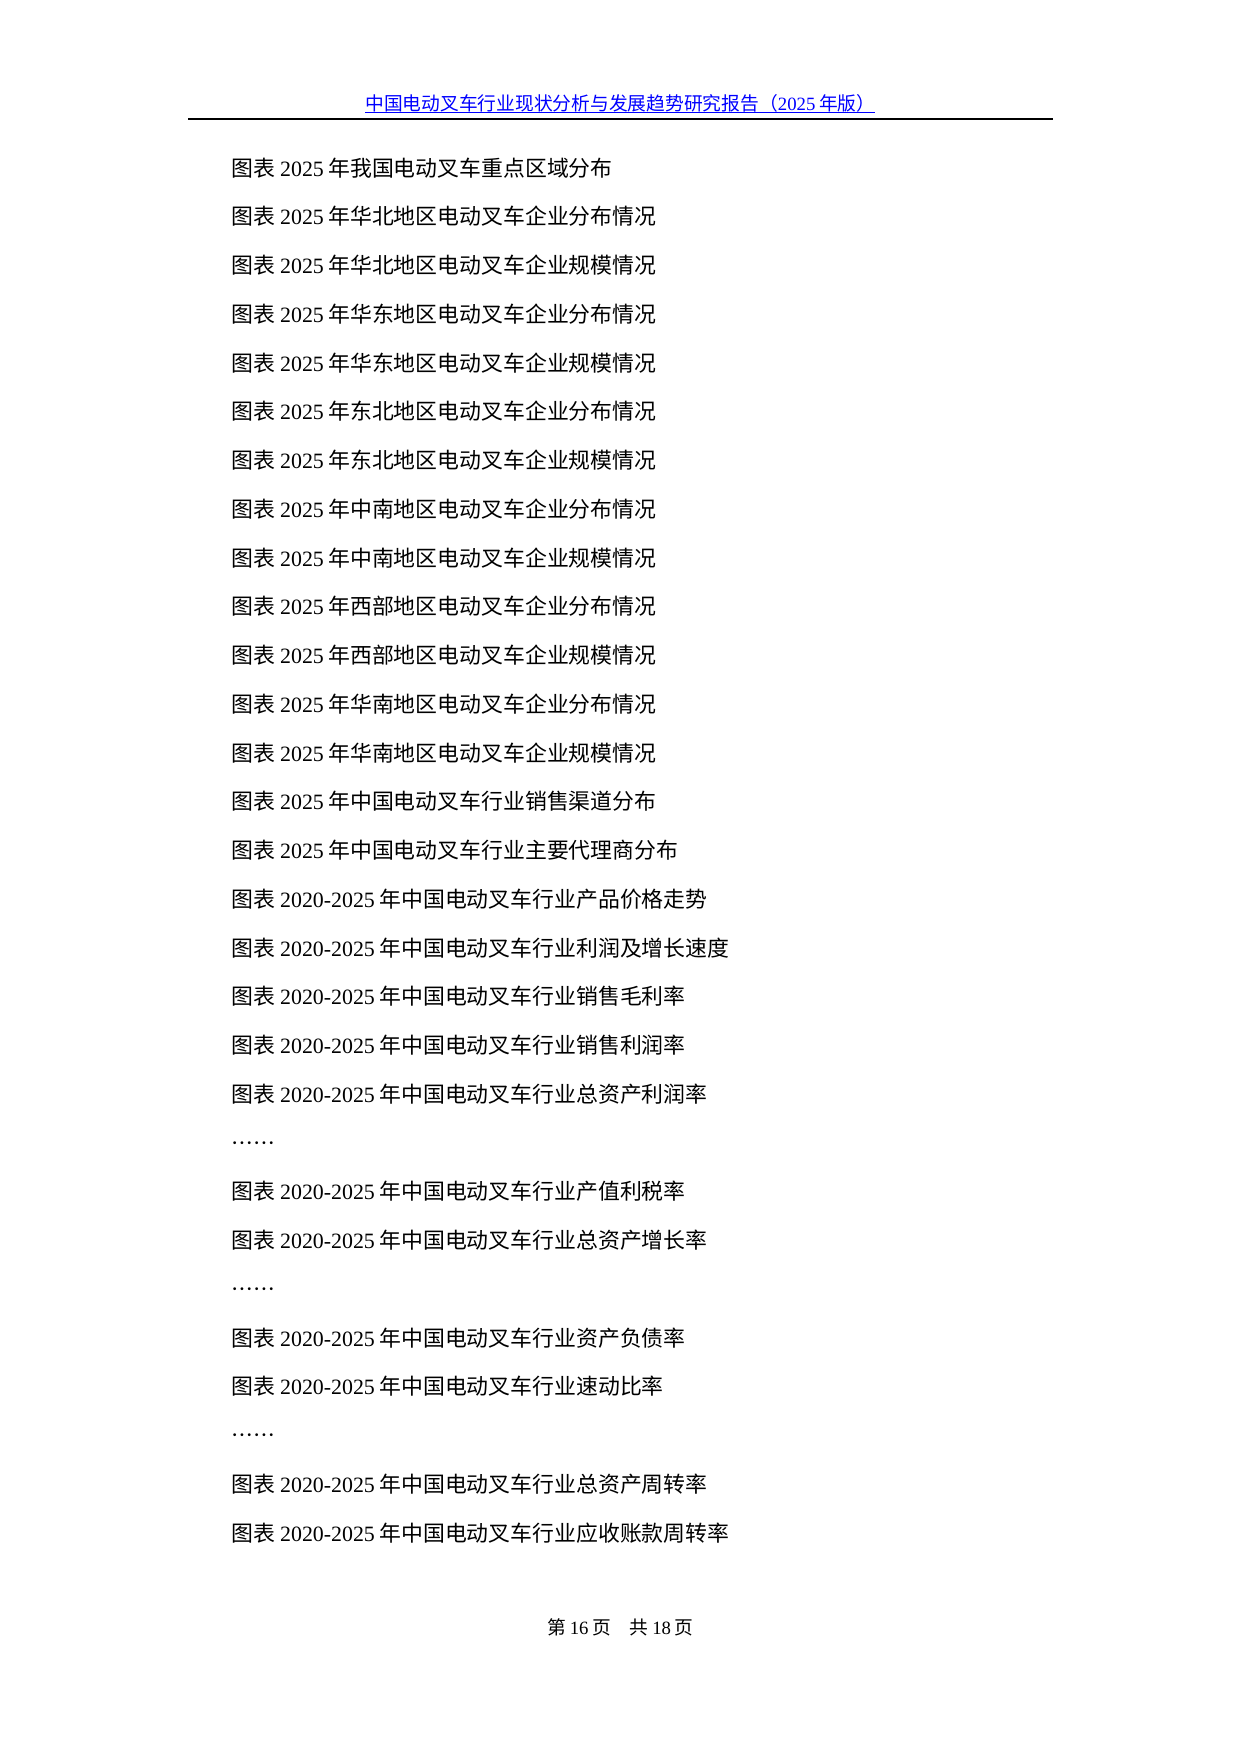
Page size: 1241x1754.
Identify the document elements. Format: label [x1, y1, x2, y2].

text [187, 150, 1053, 1548]
